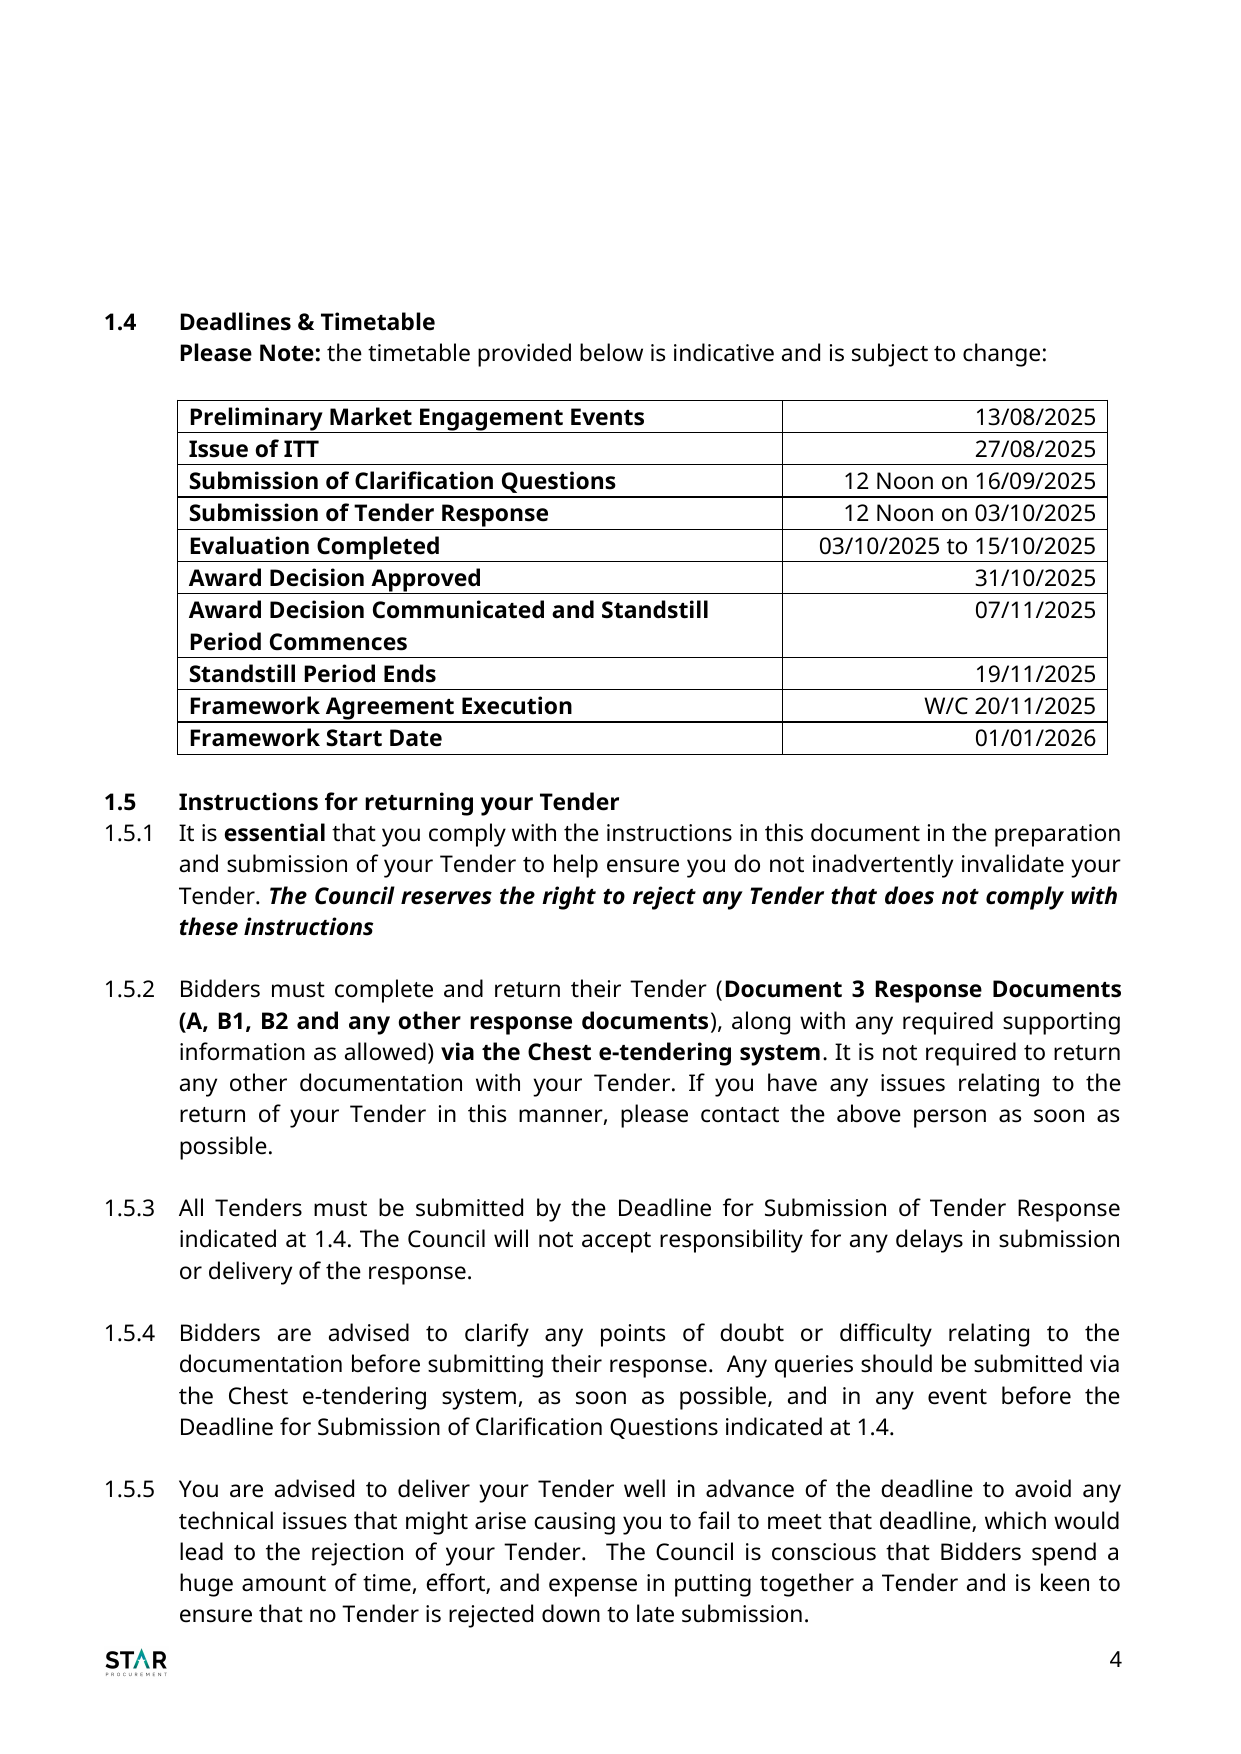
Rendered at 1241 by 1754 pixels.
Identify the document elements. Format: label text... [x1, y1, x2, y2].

table_cell 01/01/2026 [783, 723, 1107, 754]
list Bidders must complete and return their Tender (Document 3 Response Documents (A, B1, B2 and any other response documents), along with any required supporting information as allowed) via the Chest e-tendering system. It is not required to return any other documentation with your Tender. If you have any issues relating to the return of your Tender in this manner, please contact the above person as soon as possible. [103, 973, 1122, 1161]
table_cell Submission of Tender Response [178, 498, 782, 529]
table_cell 27/08/2025 [783, 433, 1107, 464]
table_cell Evaluation Completed [178, 530, 782, 561]
table_cell Award Decision Communicated and Standstill Period Commences [178, 594, 782, 657]
table_cell Submission of Clarification Questions [178, 465, 782, 496]
list All Tenders must be submitted by the Deadline for Submission of Tender Response indicated at 1.4. The Council will not accept responsibility for any delays in submission or delivery of the response. [103, 1192, 1122, 1286]
table_cell Framework Agreement Execution [178, 690, 782, 721]
table_cell W/C 20/11/2025 [783, 690, 1107, 721]
list Please Note: the timetable provided below is indicative and is subject to change: [178, 337, 1122, 368]
table_header 13/08/2025 [783, 401, 1107, 432]
table_header Preliminary Market Engagement Events [178, 401, 782, 432]
table_cell 19/11/2025 [783, 658, 1107, 689]
table_cell 03/10/2025 to 15/10/2025 [783, 530, 1107, 561]
list It is essential that you comply with the instructions in this document in the preparation and submission of your Tender to help ensure you do not inadvertently invalidate your Tender. The Council reserves the right to reject any Tender that does not comply with these instructions [103, 817, 1122, 942]
table_cell Issue of ITT [178, 433, 782, 464]
table_cell Award Decision Approved [178, 562, 782, 593]
list Deadlines & Timetable [103, 306, 1122, 337]
table_cell 07/11/2025 [783, 594, 1107, 657]
table_cell Framework Start Date [178, 723, 782, 754]
list You are advised to deliver your Tender well in advance of the deadline to avoid any technical issues that might arise causing you to fail to meet that deadline, which would lead to the rejection of your Tender. The Council is conscious that Bidders spend a huge amount of time, effort, and expense in putting together a Tender and is keen to ensure that no Tender is rejected down to late submission. [103, 1473, 1122, 1630]
table_cell 31/10/2025 [783, 562, 1107, 593]
list Instructions for returning your Tender [103, 786, 1122, 817]
table_cell 12 Noon on 16/09/2025 [783, 465, 1107, 496]
list Bidders are advised to clarify any points of doubt or difficulty relating to the documentation before submitting their response. Any queries should be submitted via the Chest e-tendering system, as soon as possible, and in any event before the Deadline for Submission of Clarification Questions indicated at 1.4. [103, 1317, 1122, 1442]
table_cell 12 Noon on 03/10/2025 [783, 498, 1107, 529]
table_cell Standstill Period Ends [178, 658, 782, 689]
